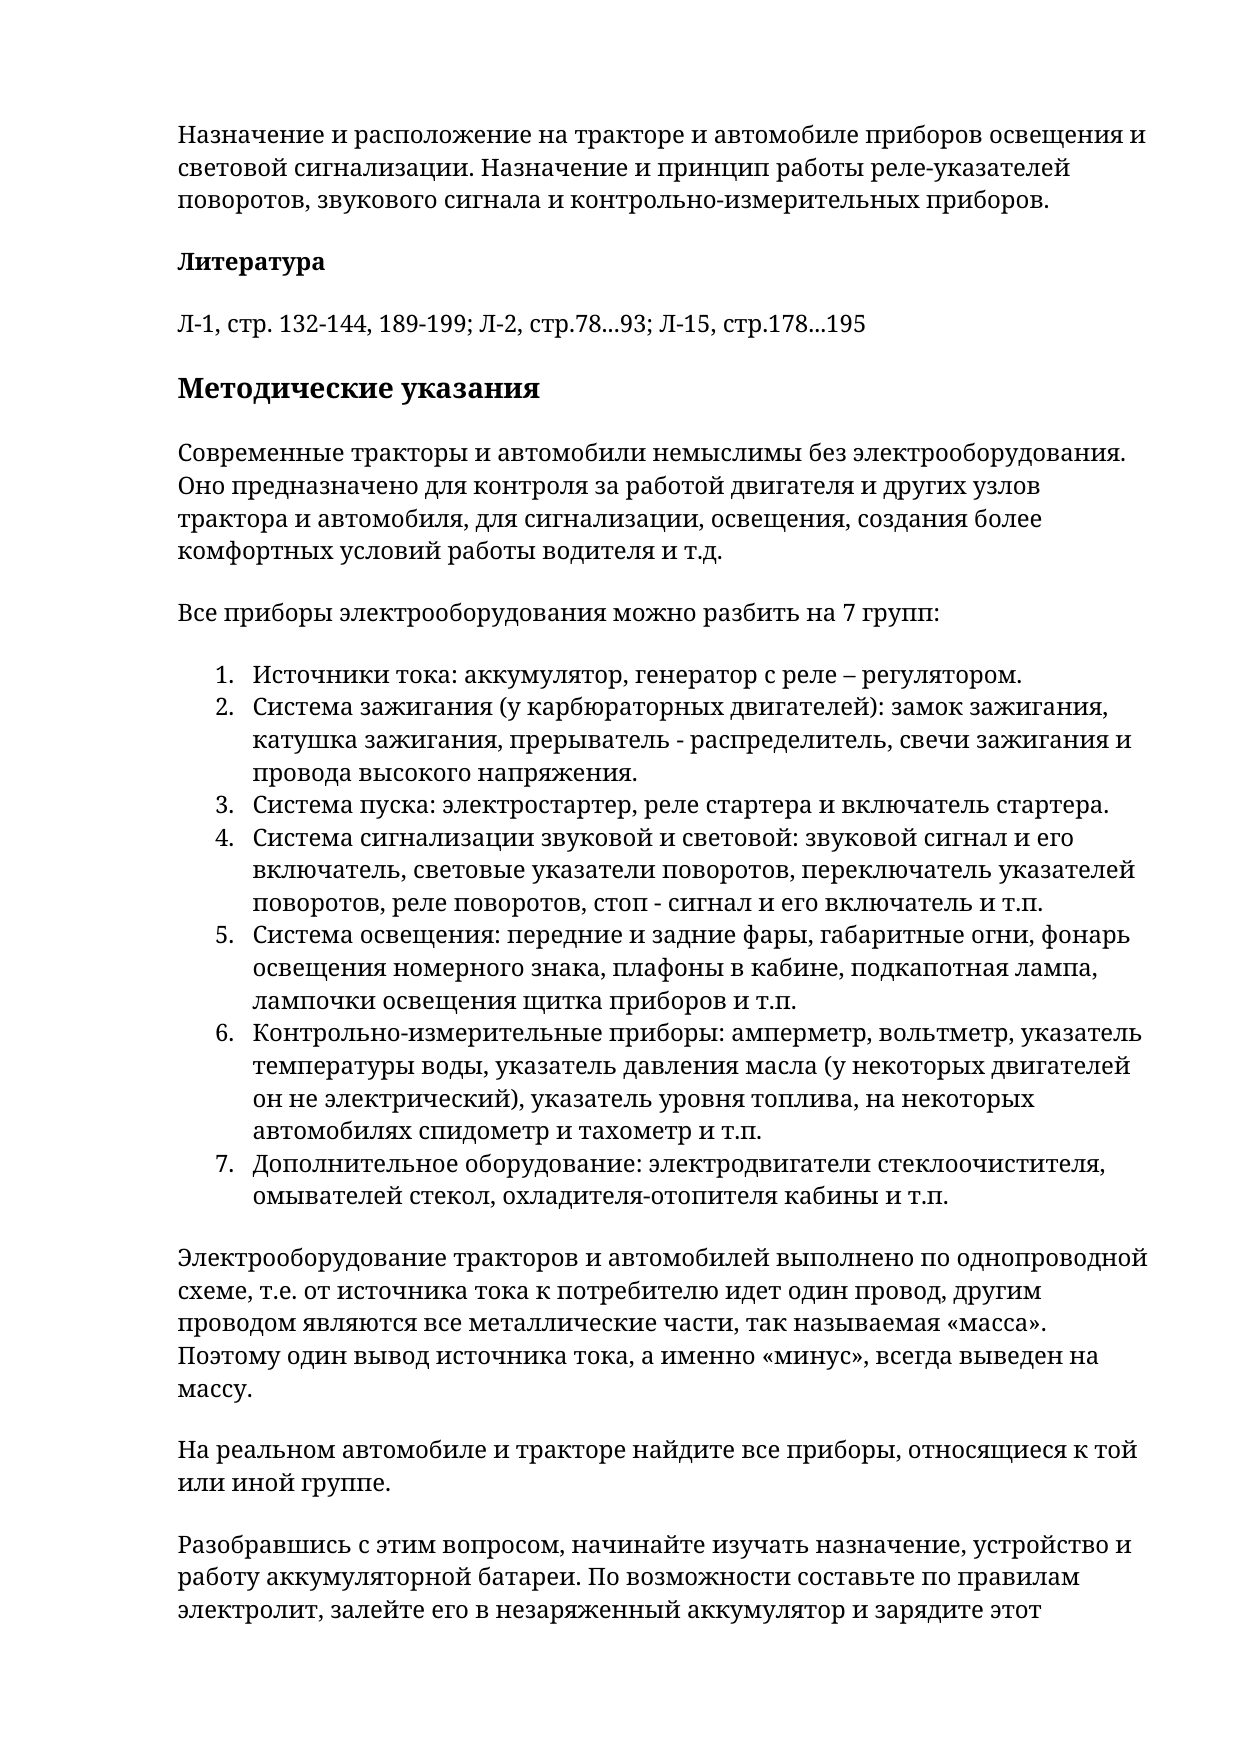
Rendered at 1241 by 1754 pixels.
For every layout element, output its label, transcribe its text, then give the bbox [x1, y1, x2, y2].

list Контрольно-измерительные приборы: амперметр, вольтметр, указатель температуры воды, указатель давления масла (у некоторых двигателей он не электрический), указатель уровня топлива, на некоторых автомобилях спидометр и тахометр и т.п. [215, 1016, 1152, 1147]
text Методические указания [177, 369, 1152, 407]
text На реальном автомобиле и тракторе найдите все приборы, относящиеся к той или иной группе. [177, 1433, 1152, 1498]
text Назначение и расположение на тракторе и автомобиле приборов освещения и световой сигнализации. Назначение и принцип работы реле-указателей поворотов, звукового сигнала и контрольно-измерительных приборов. [177, 118, 1152, 216]
text Л-1, стр. 132-144, 189-199; Л-2, стр.78...93; Л-15, стр.178...195 [177, 307, 1152, 339]
list Система пуска: электростартер, реле стартера и включатель стартера. [215, 788, 1152, 821]
text Электрооборудование тракторов и автомобилей выполнено по однопроводной схеме, т.е. от источника тока к потребителю идет один провод, другим проводом являются все металлические части, так называемая «масса». Поэтому один вывод источника тока, а именно «минус», всегда выведен на массу. [177, 1241, 1152, 1404]
text Все приборы электрооборудования можно разбить на 7 групп: [177, 596, 1152, 628]
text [177, 1527, 1152, 1625]
text Современные тракторы и автомобили немыслимы без электрооборудования. Оно предназначено для контроля за работой двигателя и других узлов трактора и автомобиля, для сигнализации, освещения, создания более комфортных условий работы водителя и т.д. [177, 436, 1152, 567]
list Дополнительное оборудование: электродвигатели стеклоочистителя, омывателей стекол, охладителя-отопителя кабины и т.п. [215, 1147, 1152, 1212]
list Источники тока: аккумулятор, генератор с реле – регулятором. [215, 657, 1152, 690]
list Система освещения: передние и задние фары, габаритные огни, фонарь освещения номерного знака, плафоны в кабине, подкапотная лампа, лампочки освещения щитка приборов и т.п. [215, 918, 1152, 1016]
text Литература [177, 245, 1152, 278]
list Система сигнализации звуковой и световой: звуковой сигнал и его включатель, световые указатели поворотов, переключатель указателей поворотов, реле поворотов, стоп - сигнал и его включатель и т.п. [215, 821, 1152, 918]
list Система зажигания (у карбюраторных двигателей): замок зажигания, катушка зажигания, прерыватель - распределитель, свечи зажигания и провода высокого напряжения. [215, 690, 1152, 788]
